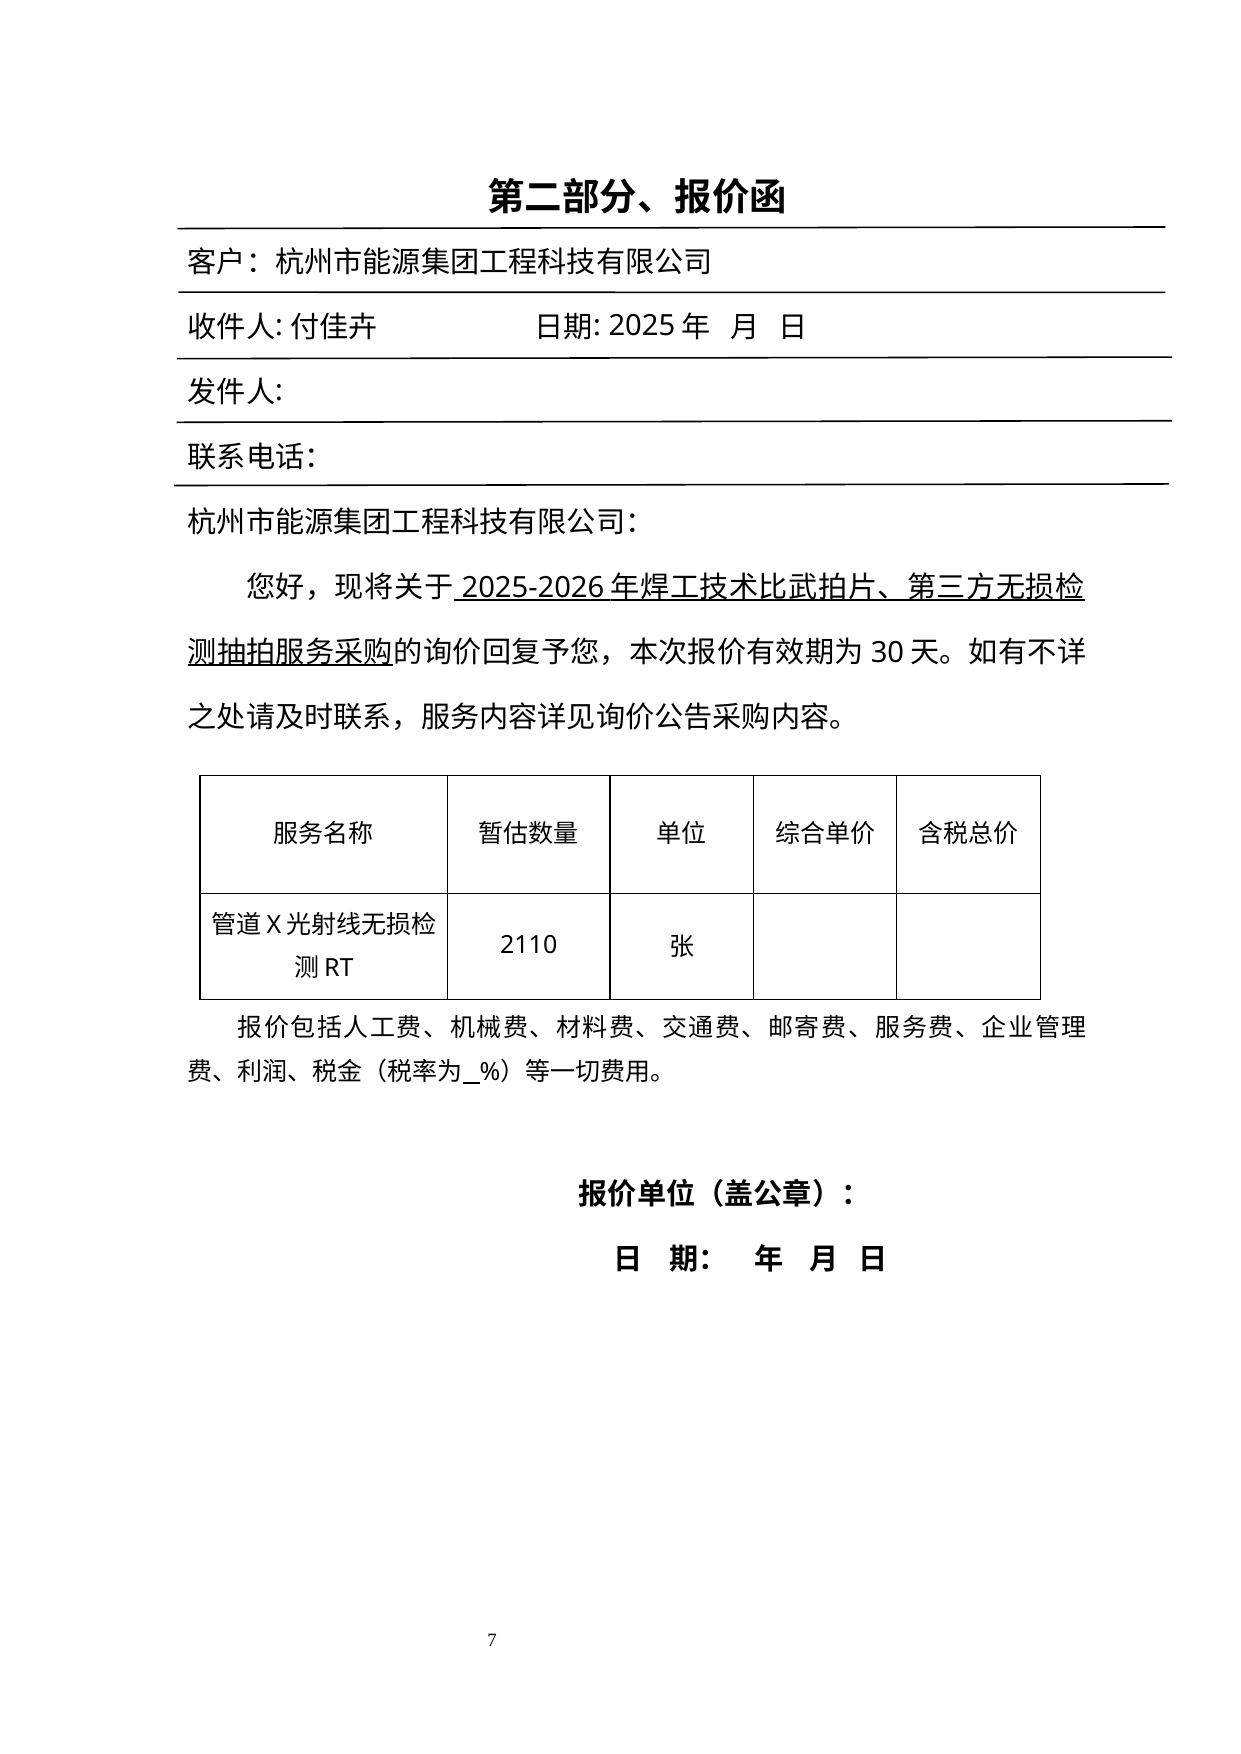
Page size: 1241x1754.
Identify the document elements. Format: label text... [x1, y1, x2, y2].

text 报价单位（盖公章）： [187, 1159, 1087, 1224]
table_header 含税总价 [897, 776, 1040, 893]
text 联系电话： [187, 422, 1087, 484]
table_header 单位 [611, 776, 753, 893]
table_cell 管道X光射线无损检测RT [201, 894, 447, 999]
text 杭州市能源集团工程科技有限公司： [187, 487, 1087, 552]
list 第二部分、报价函 [187, 162, 1087, 227]
table_header 综合单价 [754, 776, 896, 893]
text 报价包括人工费、机械费、材料费、交通费、邮寄费、服务费、企业管理费、利润、税金（税率为 %）等一切费用。 [187, 747, 1087, 1087]
table_header 暂估数量 [448, 776, 609, 893]
text 日 期： 年 月 日 [187, 1224, 1087, 1289]
table_cell [754, 894, 896, 999]
table_cell [897, 894, 1040, 999]
table_header 服务名称 [201, 776, 447, 893]
text 收件人: 付佳卉 日期: 2025年 月 日 [187, 293, 1087, 357]
table_cell 张 [611, 894, 753, 999]
text 客户：杭州市能源集团工程科技有限公司 [187, 228, 1087, 291]
table_cell 2110 [448, 894, 609, 999]
text 您好，现将关于 2025-2026年焊工技术比武拍片、第三方无损检测抽拍服务采购的询价回复予您，本次报价有效期为30天。如有不详之处请及时联系，服务内容详见询价公告采购内容。 [187, 552, 1087, 747]
text 发件人: [187, 359, 1087, 421]
